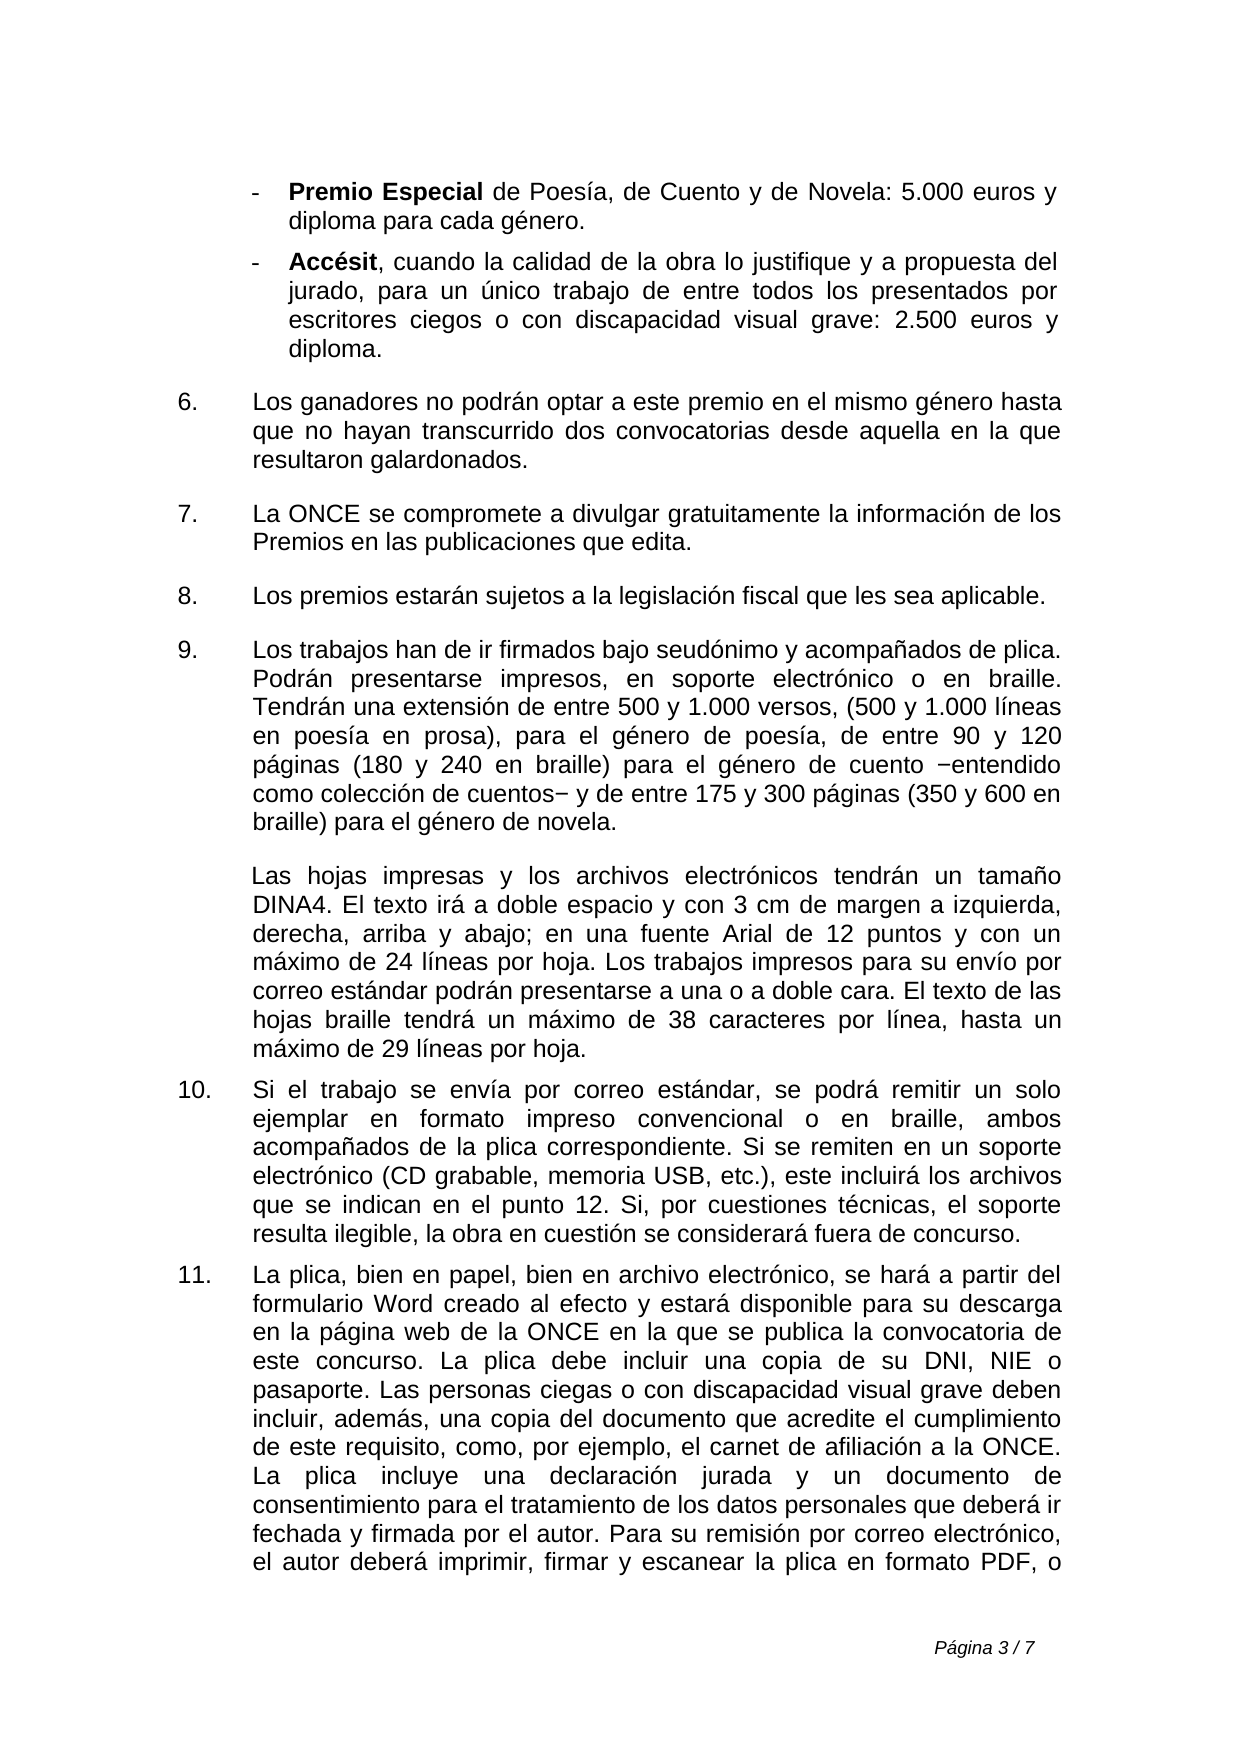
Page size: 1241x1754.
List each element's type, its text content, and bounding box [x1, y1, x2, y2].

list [177, 1260, 1063, 1576]
list Los ganadores no podrán optar a este premio en el mismo género hasta que no hayan transcurrido dos convocatorias desde aquella en la que resultaron galardonados. [177, 387, 1063, 474]
list Los trabajos han de ir firmados bajo seudónimo y acompañados de plica. Podrán presentarse impresos, en soporte electrónico o en braille. Tendrán una extensión de entre 500 y 1.000 versos, (500 y 1.000 líneas en poesía en prosa), para el género de poesía, de entre 90 y 120 páginas (180 y 240 en braille) para el género de cuento −entendido como colección de cuentos− y de entre 175 y 300 páginas (350 y 600 en braille) para el género de novela. [177, 635, 1063, 836]
list Premio Especial de Poesía, de Cuento y de Novela: 5.000 euros y diploma para cada género. [251, 177, 1058, 235]
text Las hojas impresas y los archivos electrónicos tendrán un tamaño DINA4. El texto irá a doble espacio y con 3 cm de margen a izquierda, derecha, arriba y abajo; en una fuente Arial de 12 puntos y con un máximo de 24 líneas por hoja. Los trabajos impresos para su envío por correo estándar podrán presentarse a una o a doble cara. El texto de las hojas braille tendrá un máximo de 38 caracteres por línea, hasta un máximo de 29 líneas por hoja. [251, 861, 1063, 1062]
list Si el trabajo se envía por correo estándar, se podrá remitir un solo ejemplar en formato impreso convencional o en braille, ambos acompañados de la plica correspondiente. Si se remiten en un soporte electrónico (CD grabable, memoria USB, etc.), este incluirá los archivos que se indican en el punto 12. Si, por cuestiones técnicas, el soporte resulta ilegible, la obra en cuestión se considerará fuera de concurso. [177, 1075, 1063, 1247]
list Los premios estarán sujetos a la legislación fiscal que les sea aplicable. [177, 581, 1063, 610]
list La ONCE se compromete a divulgar gratuitamente la información de los Premios en las publicaciones que edita. [177, 499, 1063, 556]
list Accésit, cuando la calidad de la obra lo justifique y a propuesta del jurado, para un único trabajo de entre todos los presentados por escritores ciegos o con discapacidad visual grave: 2.500 euros y diploma. [251, 247, 1058, 362]
